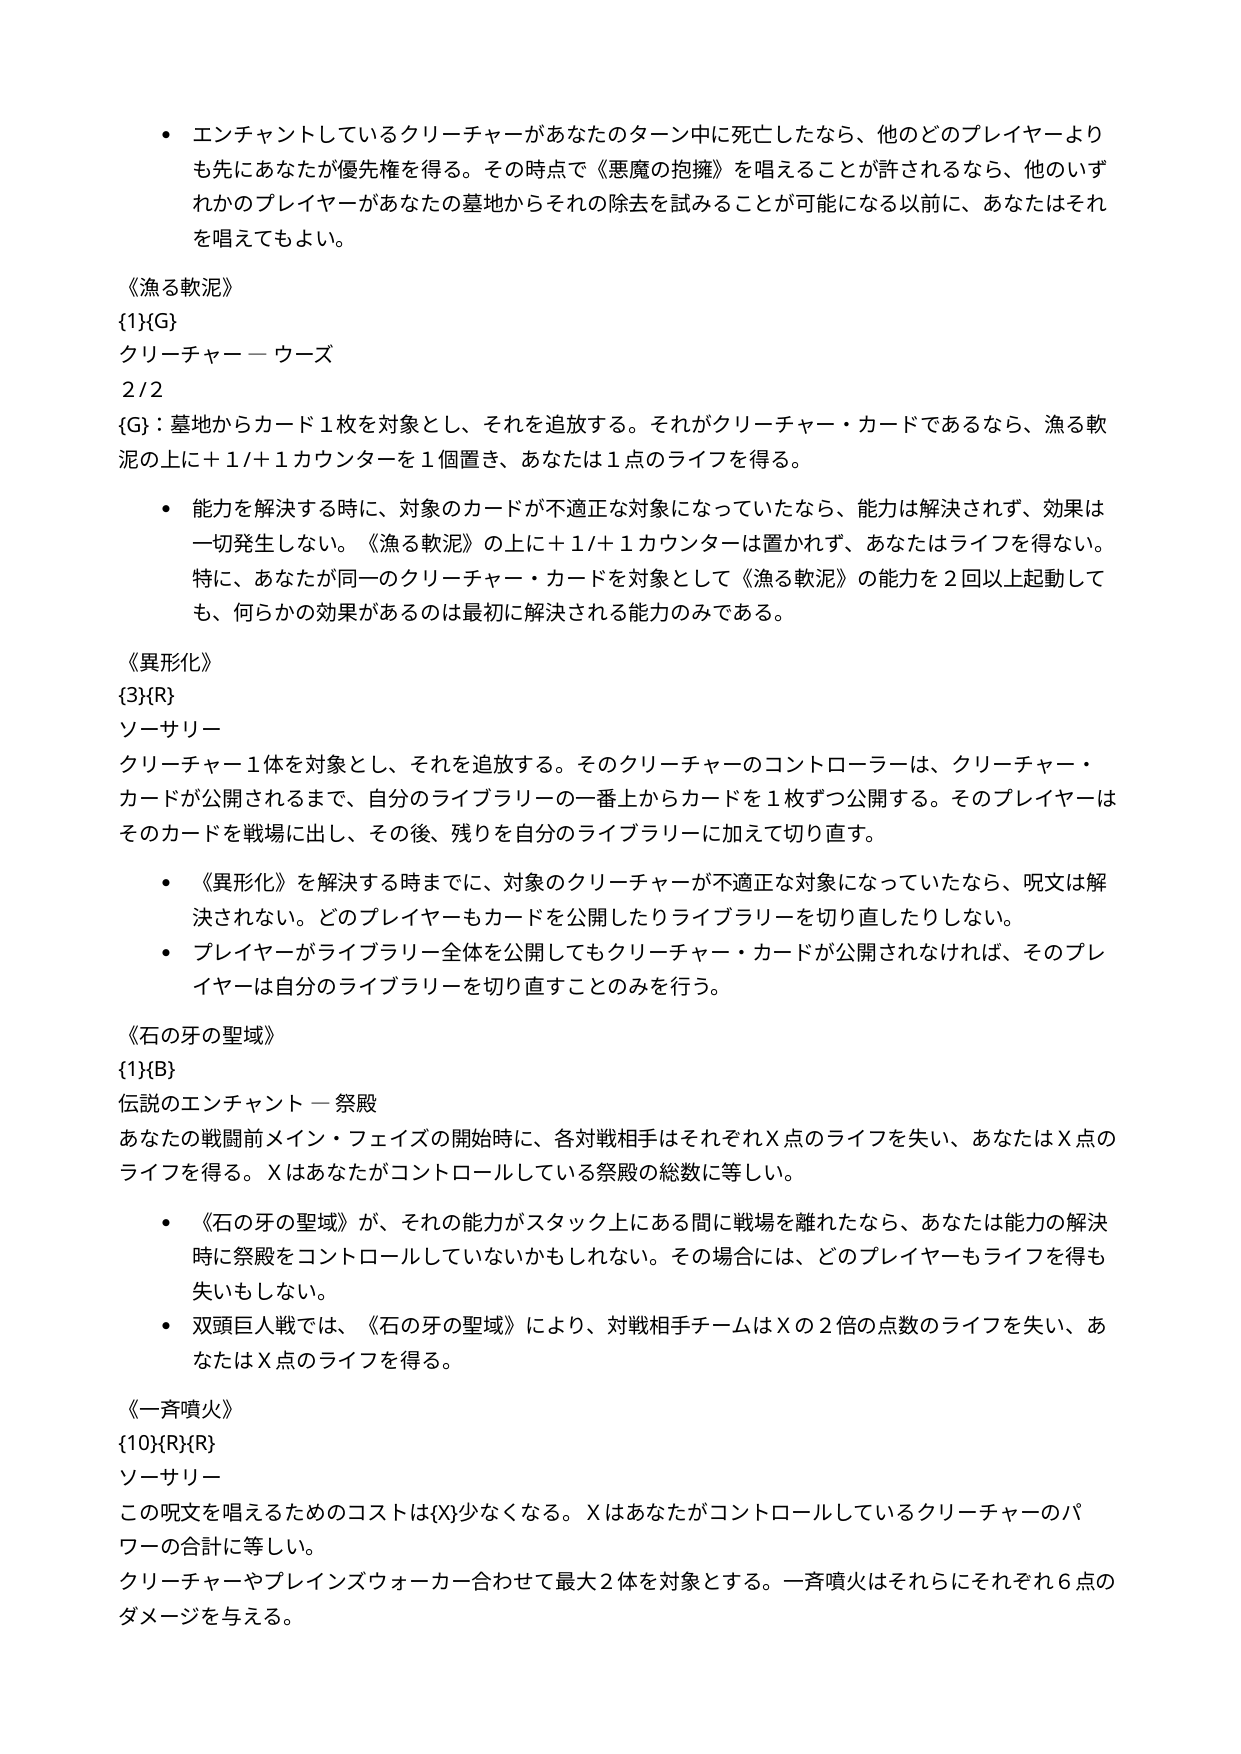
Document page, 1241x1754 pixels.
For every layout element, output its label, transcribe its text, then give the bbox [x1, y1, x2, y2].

text 《石の牙の聖域》 {1}{B} 伝説のエンチャント ― 祭殿 あなたの戦闘前メイン・フェイズの開始時に、各対戦相手はそれぞれＸ点のライフを失い、あなたはＸ点のライフを得る。Ｘはあなたがコントロールしている祭殿の総数に等しい。 [118, 1020, 1122, 1187]
list 《石の牙の聖域》が、それの能力がスタック上にある間に戦場を離れたなら、あなたは能力の解決時に祭殿をコントロールしていないかもしれない。その場合には、どのプレイヤーもライフを得も失いもしない。 [162, 1206, 1122, 1305]
list プレイヤーがライブラリー全体を公開してもクリーチャー・カードが公開されなければ、そのプレイヤーは自分のライブラリーを切り直すことのみを行う。 [162, 936, 1122, 1001]
text 《一斉噴火》 {10}{R}{R} ソーサリー この呪文を唱えるためのコストは{X}少なくなる。Ｘはあなたがコントロールしているクリーチャーのパワーの合計に等しい。 クリーチャーやプレインズウォーカー合わせて最大２体を対象とする。一斉噴火はそれらにそれぞれ６点のダメージを与える。 [118, 1394, 1122, 1630]
list エンチャントしているクリーチャーがあなたのターン中に死亡したなら、他のどのプレイヤーよりも先にあなたが優先権を得る。その時点で《悪魔の抱擁》を唱えることが許されるなら、他のいずれかのプレイヤーがあなたの墓地からそれの除去を試みることが可能になる以前に、あなたはそれを唱えてもよい。 [162, 118, 1122, 252]
list 能力を解決する時に、対象のカードが不適正な対象になっていたなら、能力は解決されず、効果は一切発生しない。《漁る軟泥》の上に＋１/＋１カウンターは置かれず、あなたはライフを得ない。特に、あなたが同一のクリーチャー・カードを対象として《漁る軟泥》の能力を２回以上起動しても、何らかの効果があるのは最初に解決される能力のみである。 [162, 492, 1122, 627]
list 双頭巨人戦では、《石の牙の聖域》により、対戦相手チームはＸの２倍の点数のライフを失い、あなたはＸ点のライフを得る。 [162, 1310, 1122, 1375]
text 《漁る軟泥》 {1}{G} クリーチャー ― ウーズ ２/２ {G}：墓地からカード１枚を対象とし、それを追放する。それがクリーチャー・カードであるなら、漁る軟泥の上に＋１/＋１カウンターを１個置き、あなたは１点のライフを得る。 [118, 271, 1122, 473]
text 《異形化》 {3}{R} ソーサリー クリーチャー１体を対象とし、それを追放する。そのクリーチャーのコントローラーは、クリーチャー・カードが公開されるまで、自分のライブラリーの一番上からカードを１枚ずつ公開する。そのプレイヤーはそのカードを戦場に出し、その後、残りを自分のライブラリーに加えて切り直す。 [118, 646, 1122, 847]
list 《異形化》を解決する時までに、対象のクリーチャーが不適正な対象になっていたなら、呪文は解決されない。どのプレイヤーもカードを公開したりライブラリーを切り直したりしない。 [162, 866, 1122, 931]
